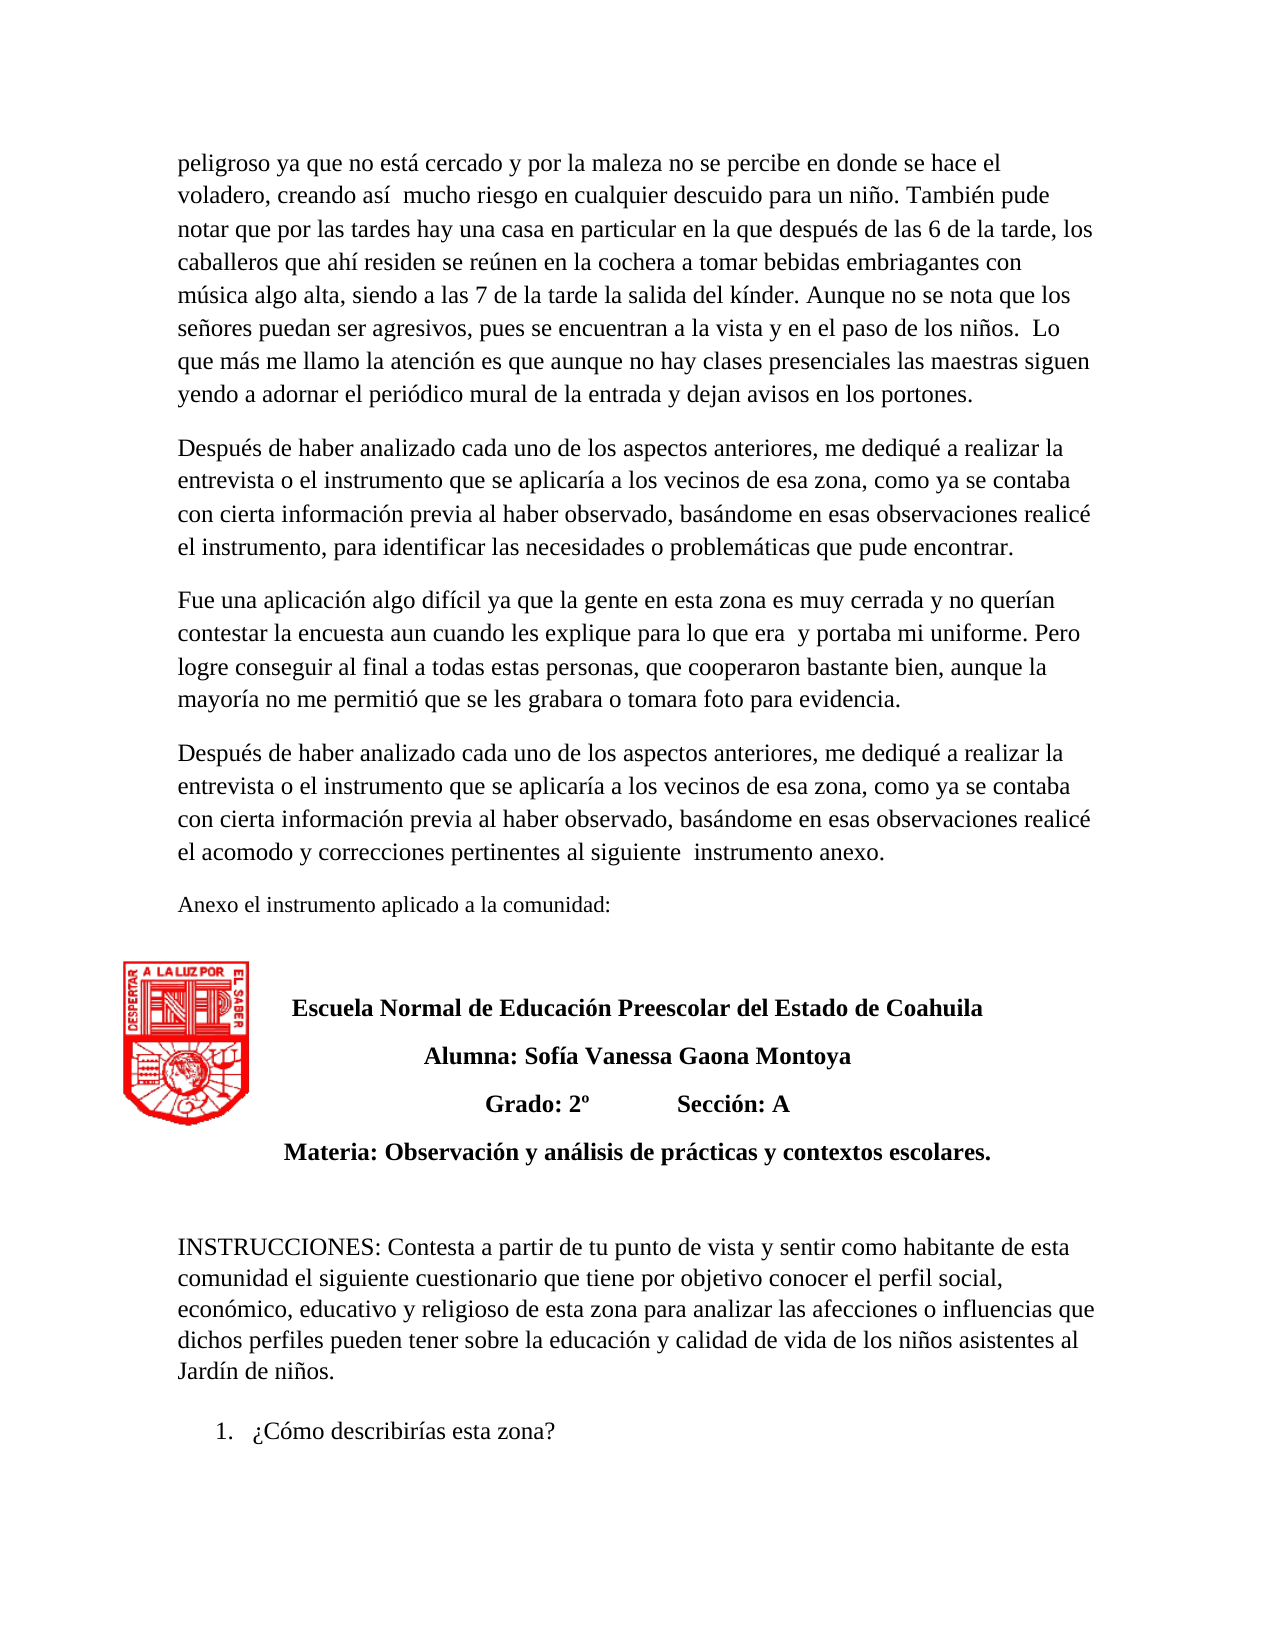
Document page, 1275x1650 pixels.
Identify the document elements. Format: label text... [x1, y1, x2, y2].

text Fue una aplicación algo difícil ya que la gente en esta zona es muy cerrada y no querían contestar la encuesta aun cuando les explique para lo que era y portaba mi uniforme. Pero logre conseguir al final a todas estas personas, que cooperaron bastante bien, aunque la mayoría no me permitió que se les grabara o tomara foto para evidencia. [177, 586, 1098, 713]
text Anexo el instrumento aplicado a la comunidad: [177, 891, 1098, 918]
text Escuela Normal de Educación Preescolar del Estado de Coahuila [250, 993, 1098, 1022]
text INSTRUCCIONES: Contesta a partir de tu punto de vista y sentir como habitante de esta comunidad el siguiente cuestionario que tiene por objetivo conocer el perfil social, económico, educativo y religioso de esta zona para analizar las afecciones o influencias que dichos perfiles pueden tener sobre la educación y calidad de vida de los niños asistentes al Jardín de niños. [177, 1232, 1098, 1385]
text Grado: 2º Sección: A [220, 1089, 1098, 1118]
text Después de haber analizado cada uno de los aspectos anteriores, me dediqué a realizar la entrevista o el instrumento que se aplicaría a los vecinos de esa zona, como ya se contaba con cierta información previa al haber observado, basándome en esas observaciones realicé el acomodo y correcciones pertinentes al siguiente instrumento anexo. [177, 738, 1098, 866]
text Materia: Observación y análisis de prácticas y contextos escolares. [177, 1137, 1098, 1165]
text Alumna: Sofía Vanessa Gaona Montoya [250, 1041, 1098, 1070]
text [177, 148, 1098, 407]
text Después de haber analizado cada uno de los aspectos anteriores, me dediqué a realizar la entrevista o el instrumento que se aplicaría a los vecinos de esa zona, como ya se contaba con cierta información previa al haber observado, basándome en esas observaciones realicé el instrumento, para identificar las necesidades o problemáticas que pude encontrar. [177, 433, 1098, 560]
list ¿Cómo describirías esta zona? [215, 1416, 1098, 1445]
